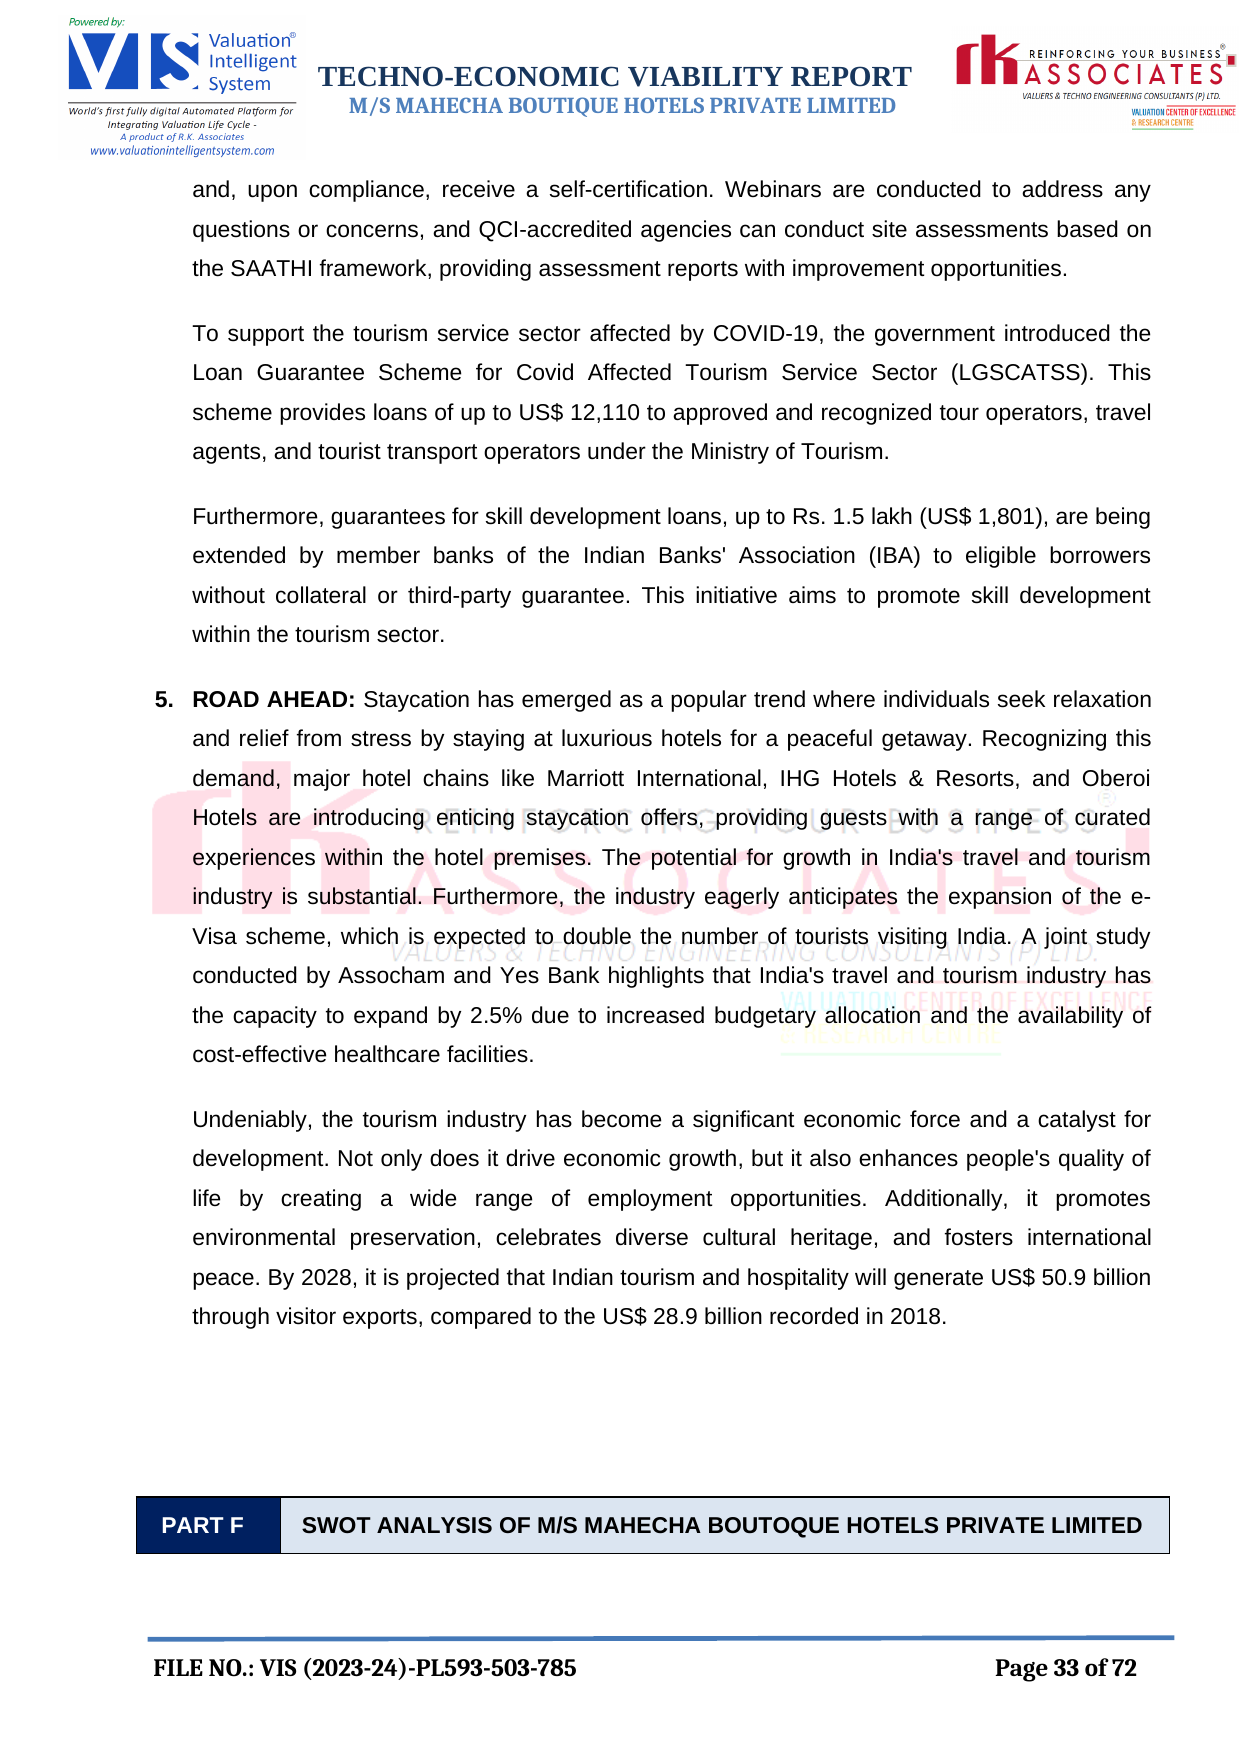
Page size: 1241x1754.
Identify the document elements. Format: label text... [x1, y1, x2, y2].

picture [57, 15, 306, 160]
table_header PART F [137, 1498, 280, 1553]
picture [951, 26, 1239, 133]
list Undeniably, the tourism industry has become a significant economic force and a catalyst for development. Not only does it drive economic growth, but it also enhances people's quality of life by creating a wide range of employment opportunities. Additionally, it promotes environmental preservation, celebrates diverse cultural heritage, and fosters international peace. By 2028, it is projected that Indian tourism and hospitality will generate US$ 50.9 billion through visitor exports, compared to the US$ 28.9 billion recorded in 2018. [192, 1106, 1152, 1329]
list To support the tourism service sector affected by COVID-19, the government introduced the Loan Guarantee Scheme for Covid Affected Tourism Service Sector (LGSCATSS). This scheme provides loans of up to US$ 12,110 to approved and recognized tour operators, travel agents, and tourist transport operators under the Ministry of Tourism. [192, 320, 1152, 465]
list ROAD AHEAD: Staycation has emerged as a popular trend where individuals seek relaxation and relief from stress by staying at luxurious hotels for a peaceful getaway. Recognizing this demand, major hotel chains like Marriott International, IHG Hotels & Resorts, and Oberoi Hotels are introducing enticing staycation offers, providing guests with a range of curated experiences within the hotel premises. The potential for growth in India's travel and tourism industry is substantial. Furthermore, the industry eagerly anticipates the expansion of the e-Visa scheme, which is expected to double the number of tourists visiting India. A joint study conducted by Assocham and Yes Bank highlights that India's travel and tourism industry has the capacity to expand by 2.5% due to increased budgetary allocation and the availability of cost-effective healthcare facilities. [154, 686, 1152, 1067]
list Furthermore, guarantees for skill development loans, up to Rs. 1.5 lakh (US$ 1,801), are being extended by member banks of the Indian Banks' Association (IBA) to eligible borrowers without collateral or third-party guarantee. This initiative aims to promote skill development within the tourism sector. [192, 503, 1152, 648]
table_header SWOT ANALYSIS OF M/S MAHECHA BOUTOQUE HOTELS PRIVATE LIMITED [281, 1498, 1169, 1553]
